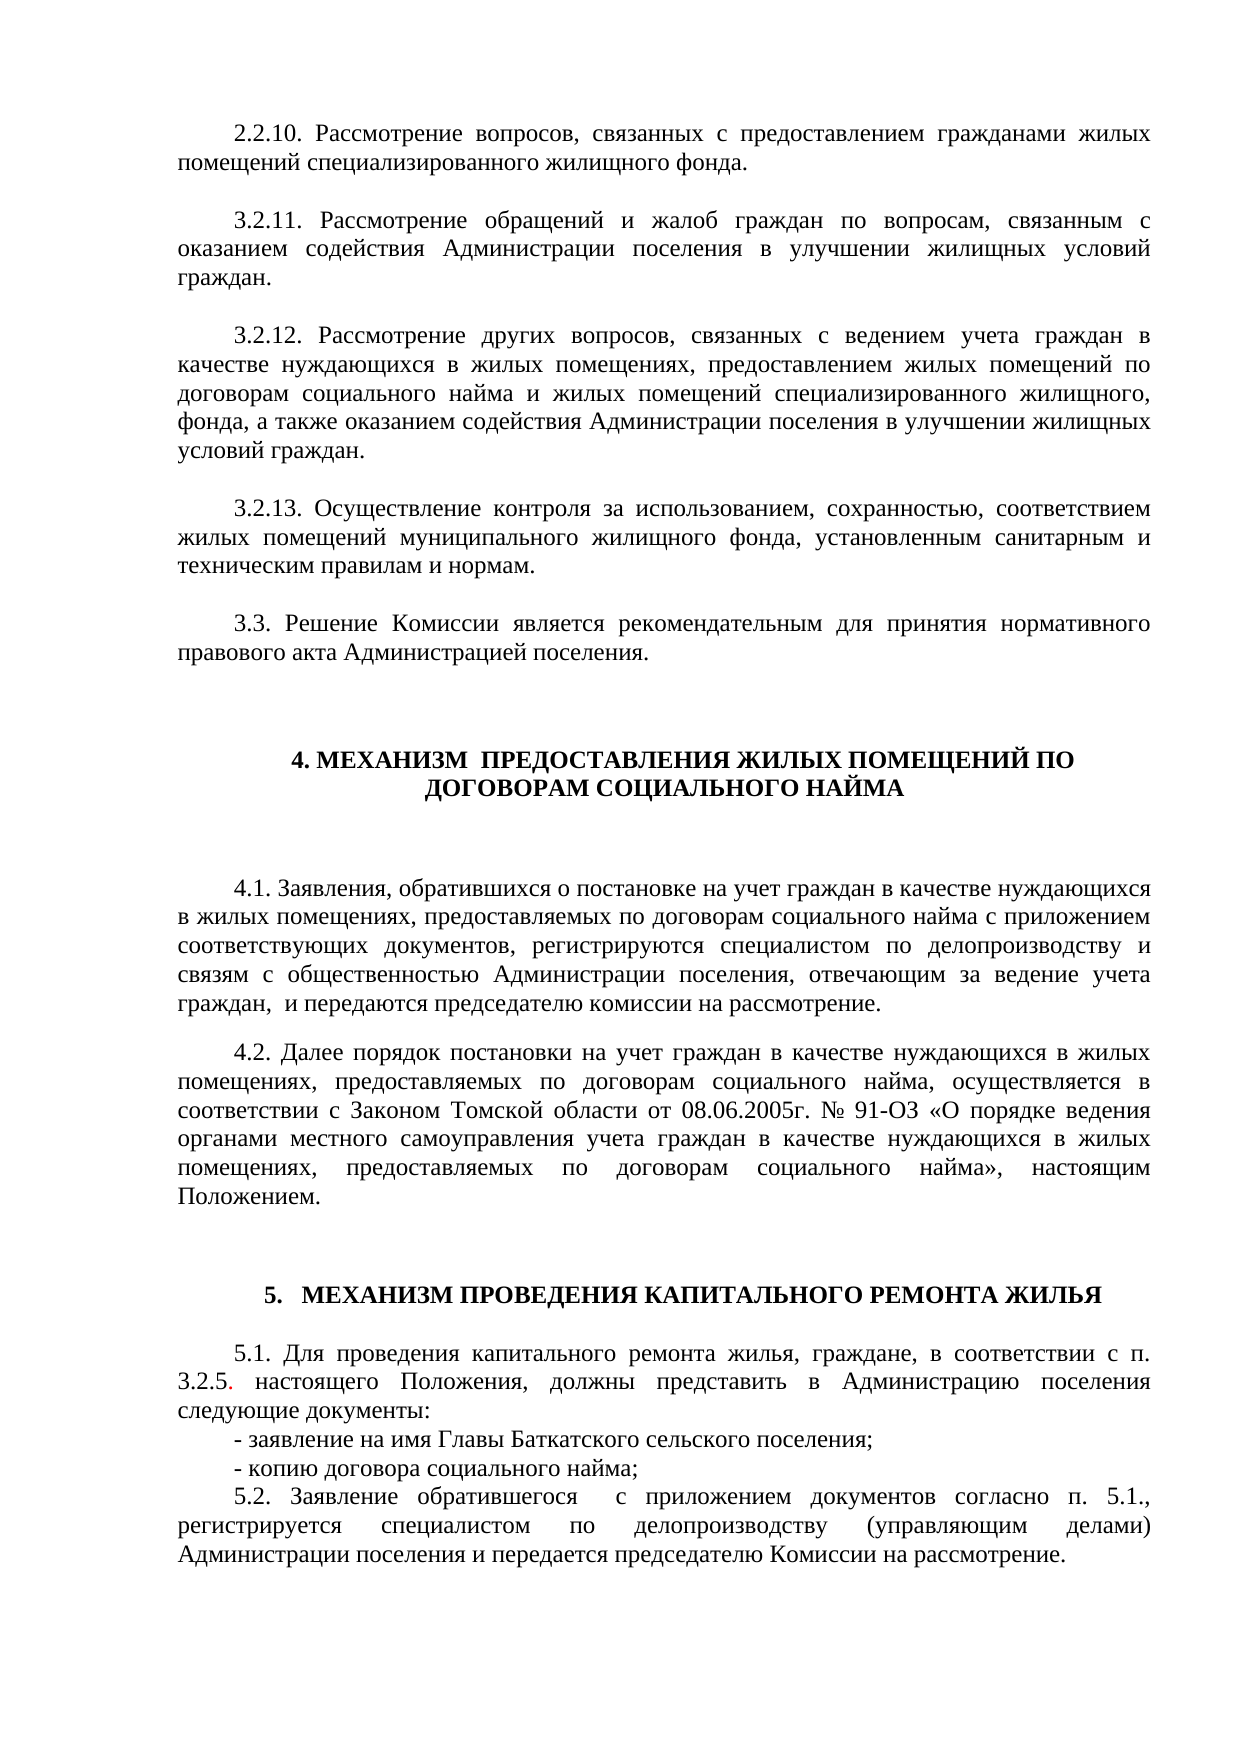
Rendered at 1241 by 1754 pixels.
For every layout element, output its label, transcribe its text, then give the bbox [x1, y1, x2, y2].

text 3.3. Решение Комиссии является рекомендательным для принятия нормативного правового акта Администрацией поселения. [177, 608, 1152, 666]
text - заявление на имя Главы Баткатского сельского поселения; [177, 1424, 1152, 1453]
text 5.2. Заявление обратившегося с приложением документов согласно п. 5.1., регистрируется специалистом по делопроизводству (управляющим делами) Администрации поселения и передается председателю Комиссии на рассмотрение. [177, 1481, 1152, 1568]
text 4.1. Заявления, обратившихся о постановке на учет граждан в качестве нуждающихся в жилых помещениях, предоставляемых по договорам социального найма с приложением соответствующих документов, регистрируются специалистом по делопроизводству и связям с общественностью Администрации поселения, отвечающим за ведение учета граждан, и передаются председателю комиссии на рассмотрение. [177, 873, 1152, 1016]
list МЕХАНИЗМ ПРОВЕДЕНИЯ КАПИТАЛЬНОГО РЕМОНТА ЖИЛЬЯ [215, 1280, 1152, 1309]
text 4.2. Далее порядок постановки на учет граждан в качестве нуждающихся в жилых помещениях, предоставляемых по договорам социального найма, осуществляется в соответствии с Законом Томской области от 08.06.2005г. № 91-ОЗ «О порядке ведения органами местного самоуправления учета граждан в качестве нуждающихся в жилых помещениях, предоставляемых по договорам социального найма», настоящим Положением. [177, 1037, 1152, 1210]
text 4. МЕХАНИЗМ ПРЕДОСТАВЛЕНИЯ ЖИЛЫХ ПОМЕЩЕНИЙ ПО ДОГОВОРАМ СОЦИАЛЬНОГО НАЙМА [177, 745, 1152, 802]
text 3.2.13. Осуществление контроля за использованием, сохранностью, соответствием жилых помещений муниципального жилищного фонда, установленным санитарным и техническим правилам и нормам. [177, 493, 1152, 579]
text - копию договора социального найма; [177, 1453, 1152, 1481]
text 3.2.12. Рассмотрение других вопросов, связанных с ведением учета граждан в качестве нуждающихся в жилых помещениях, предоставлением жилых помещений по договорам социального найма и жилых помещений специализированного жилищного, фонда, а также оказанием содействия Администрации поселения в улучшении жилищных условий граждан. [177, 320, 1152, 464]
text 5.1. Для проведения капитального ремонта жилья, граждане, в соответствии с п. 3.2.5. настоящего Положения, должны представить в Администрацию поселения следующие документы: [177, 1338, 1152, 1424]
text 3.2.11. Рассмотрение обращений и жалоб граждан по вопросам, связанным с оказанием содействия Администрации поселения в улучшении жилищных условий граждан. [177, 205, 1152, 291]
text 2.2.10. Рассмотрение вопросов, связанных с предоставлением гражданами жилых помещений специализированного жилищного фонда. [177, 118, 1152, 176]
